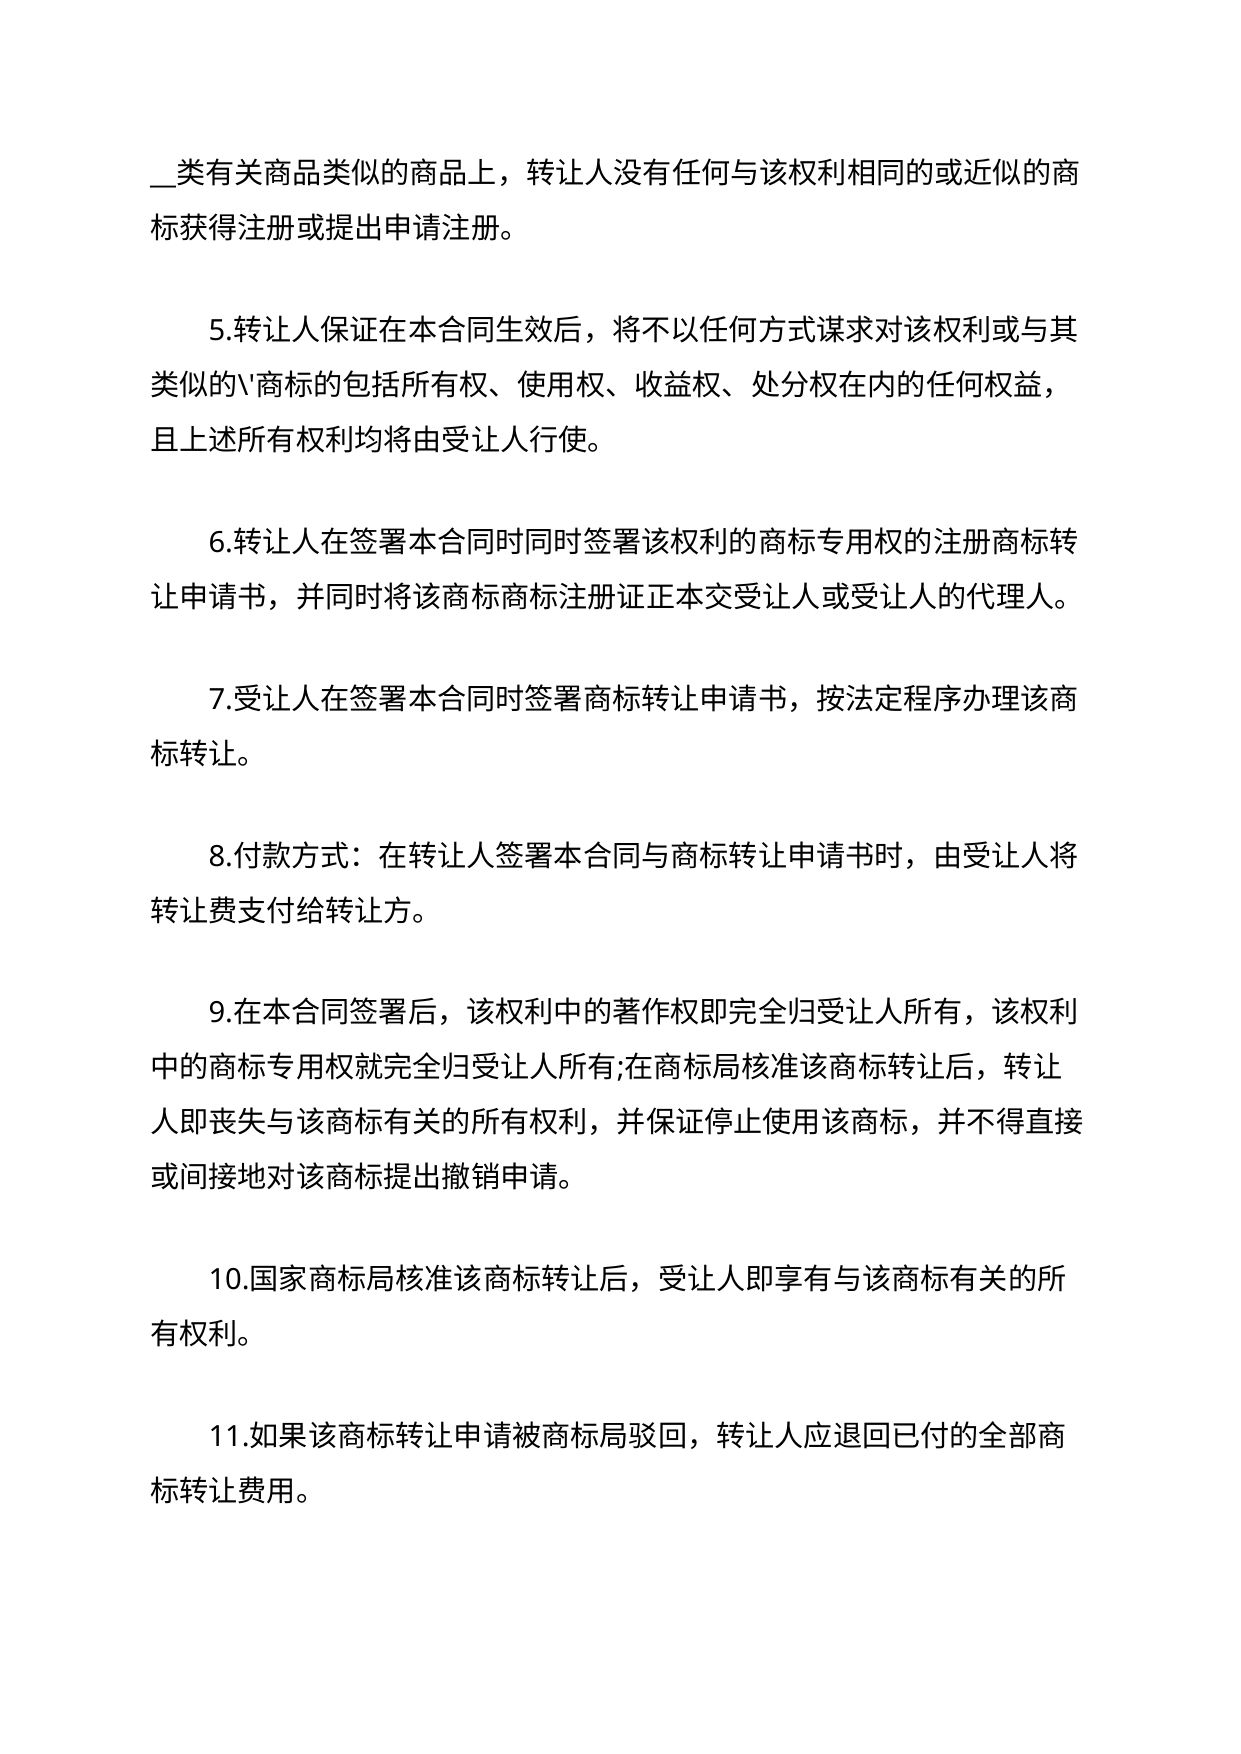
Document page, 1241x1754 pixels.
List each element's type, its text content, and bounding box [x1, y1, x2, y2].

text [150, 150, 1090, 247]
text 10.国家商标局核准该商标转让后，受让人即享有与该商标有关的所有权利。 [150, 1256, 1090, 1353]
text 5.转让人保证在本合同生效后，将不以任何方式谋求对该权利或与其类似的\'商标的包括所有权、使用权、收益权、处分权在内的任何权益，且上述所有权利均将由受让人行使。 [150, 307, 1090, 459]
text 7.受让人在签署本合同时签署商标转让申请书，按法定程序办理该商标转让。 [150, 675, 1090, 773]
text 8.付款方式：在转让人签署本合同与商标转让申请书时，由受让人将转让费支付给转让方。 [150, 832, 1090, 929]
text 6.转让人在签署本合同时同时签署该权利的商标专用权的注册商标转让申请书，并同时将该商标商标注册证正本交受让人或受让人的代理人。 [150, 518, 1090, 616]
text 9.在本合同签署后，该权利中的著作权即完全归受让人所有，该权利中的商标专用权就完全归受让人所有;在商标局核准该商标转让后，转让人即丧失与该商标有关的所有权利，并保证停止使用该商标，并不得直接或间接地对该商标提出撤销申请。 [150, 989, 1090, 1196]
text 11.如果该商标转让申请被商标局驳回，转让人应退回已付的全部商标转让费用。 [150, 1412, 1090, 1509]
